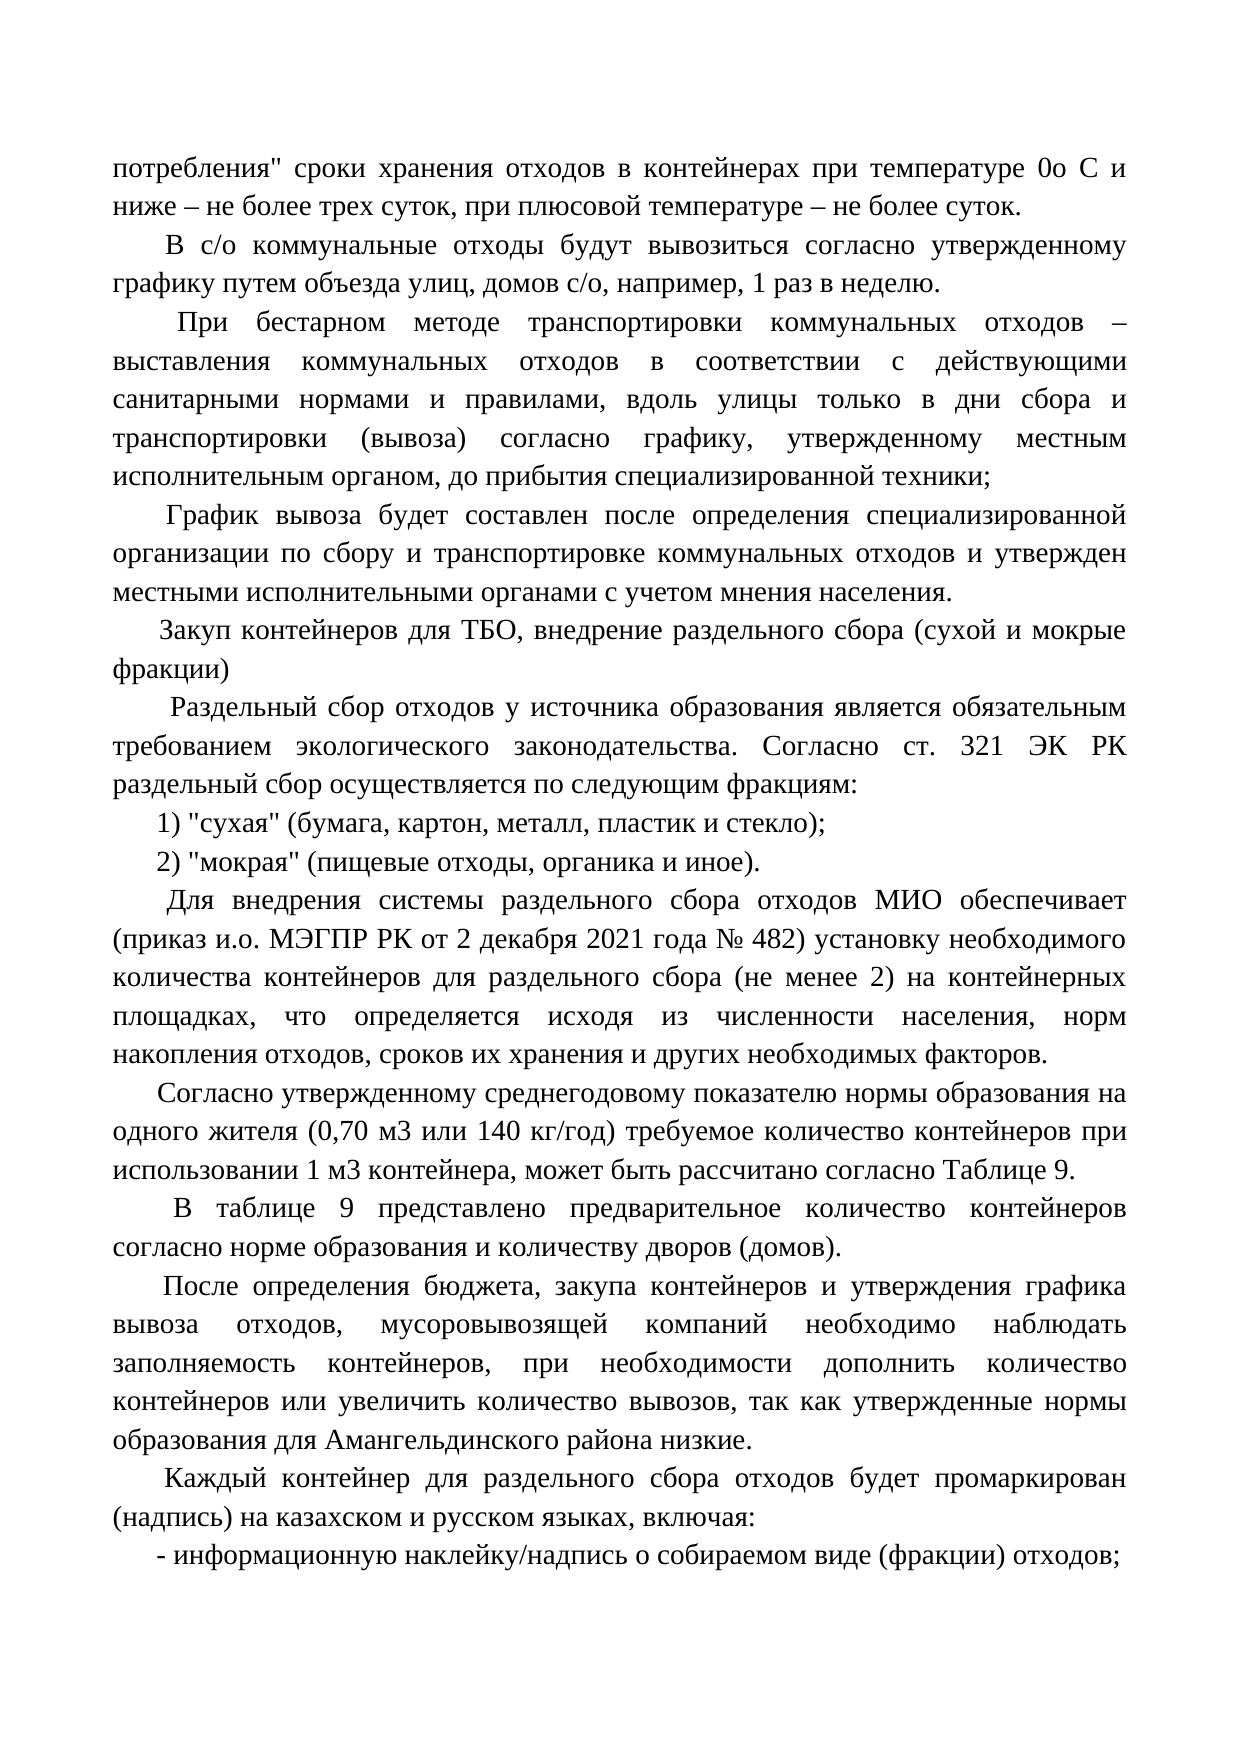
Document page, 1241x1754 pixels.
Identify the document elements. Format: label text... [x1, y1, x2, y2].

text Закуп контейнеров для ТБО, внедрение раздельного сбора (сухой и мокрые фракции) [112, 612, 1128, 684]
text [112, 150, 1128, 222]
text 1) "сухая" (бумага, картон, металл, пластик и стекло); [112, 805, 1128, 839]
text Каждый контейнер для раздельного сбора отходов будет промаркирован (надпись) на казахском и русском языках, включая: [112, 1460, 1128, 1532]
text 2) "мокрая" (пищевые отходы, органика и иное). [112, 844, 1128, 877]
text При бестарном методе транспортировки коммунальных отходов – выставления коммунальных отходов в соответствии с действующими санитарными нормами и правилами, вдоль улицы только в дни сбора и транспортировки (вывоза) согласно графику, утвержденному местным исполнительным органом, до прибытия специализированной техники; [112, 304, 1128, 492]
text График вывоза будет составлен после определения специализированной организации по сбору и транспортировке коммунальных отходов и утвержден местными исполнительными органами с учетом мнения населения. [112, 497, 1128, 607]
text Для внедрения системы раздельного сбора отходов МИО обеспечивает (приказ и.о. МЭГПР РК от 2 декабря 2021 года № 482) установку необходимого количества контейнеров для раздельного сбора (не менее 2) на контейнерных площадках, что определяется исходя из численности населения, норм накопления отходов, сроков их хранения и других необходимых факторов. [112, 882, 1128, 1070]
text В с/о коммунальные отходы будут вывозиться согласно утвержденному графику путем объезда улиц, домов с/о, например, 1 раз в неделю. [112, 227, 1128, 299]
text В таблице 9 представлено предварительное количество контейнеров согласно норме образования и количеству дворов (домов). [112, 1191, 1128, 1263]
text - информационную наклейку/надпись о собираемом виде (фракции) отходов; [112, 1537, 1128, 1571]
text После определения бюджета, закупа контейнеров и утверждения графика вывоза отходов, мусоровывозящей компаний необходимо наблюдать заполняемость контейнеров, при необходимости дополнить количество контейнеров или увеличить количество вывозов, так как утвержденные нормы образования для Амангельдинского района низкие. [112, 1268, 1128, 1455]
text Согласно утвержденному среднегодовому показателю нормы образования на одного жителя (0,70 м3 или 140 кг/год) требуемое количество контейнеров при использовании 1 м3 контейнера, может быть рассчитано согласно Таблице 9. [112, 1075, 1128, 1186]
text Раздельный сбор отходов у источника образования является обязательным требованием экологического законодательства. Согласно ст. 321 ЭК РК раздельный сбор осуществляется по следующим фракциям: [112, 689, 1128, 800]
